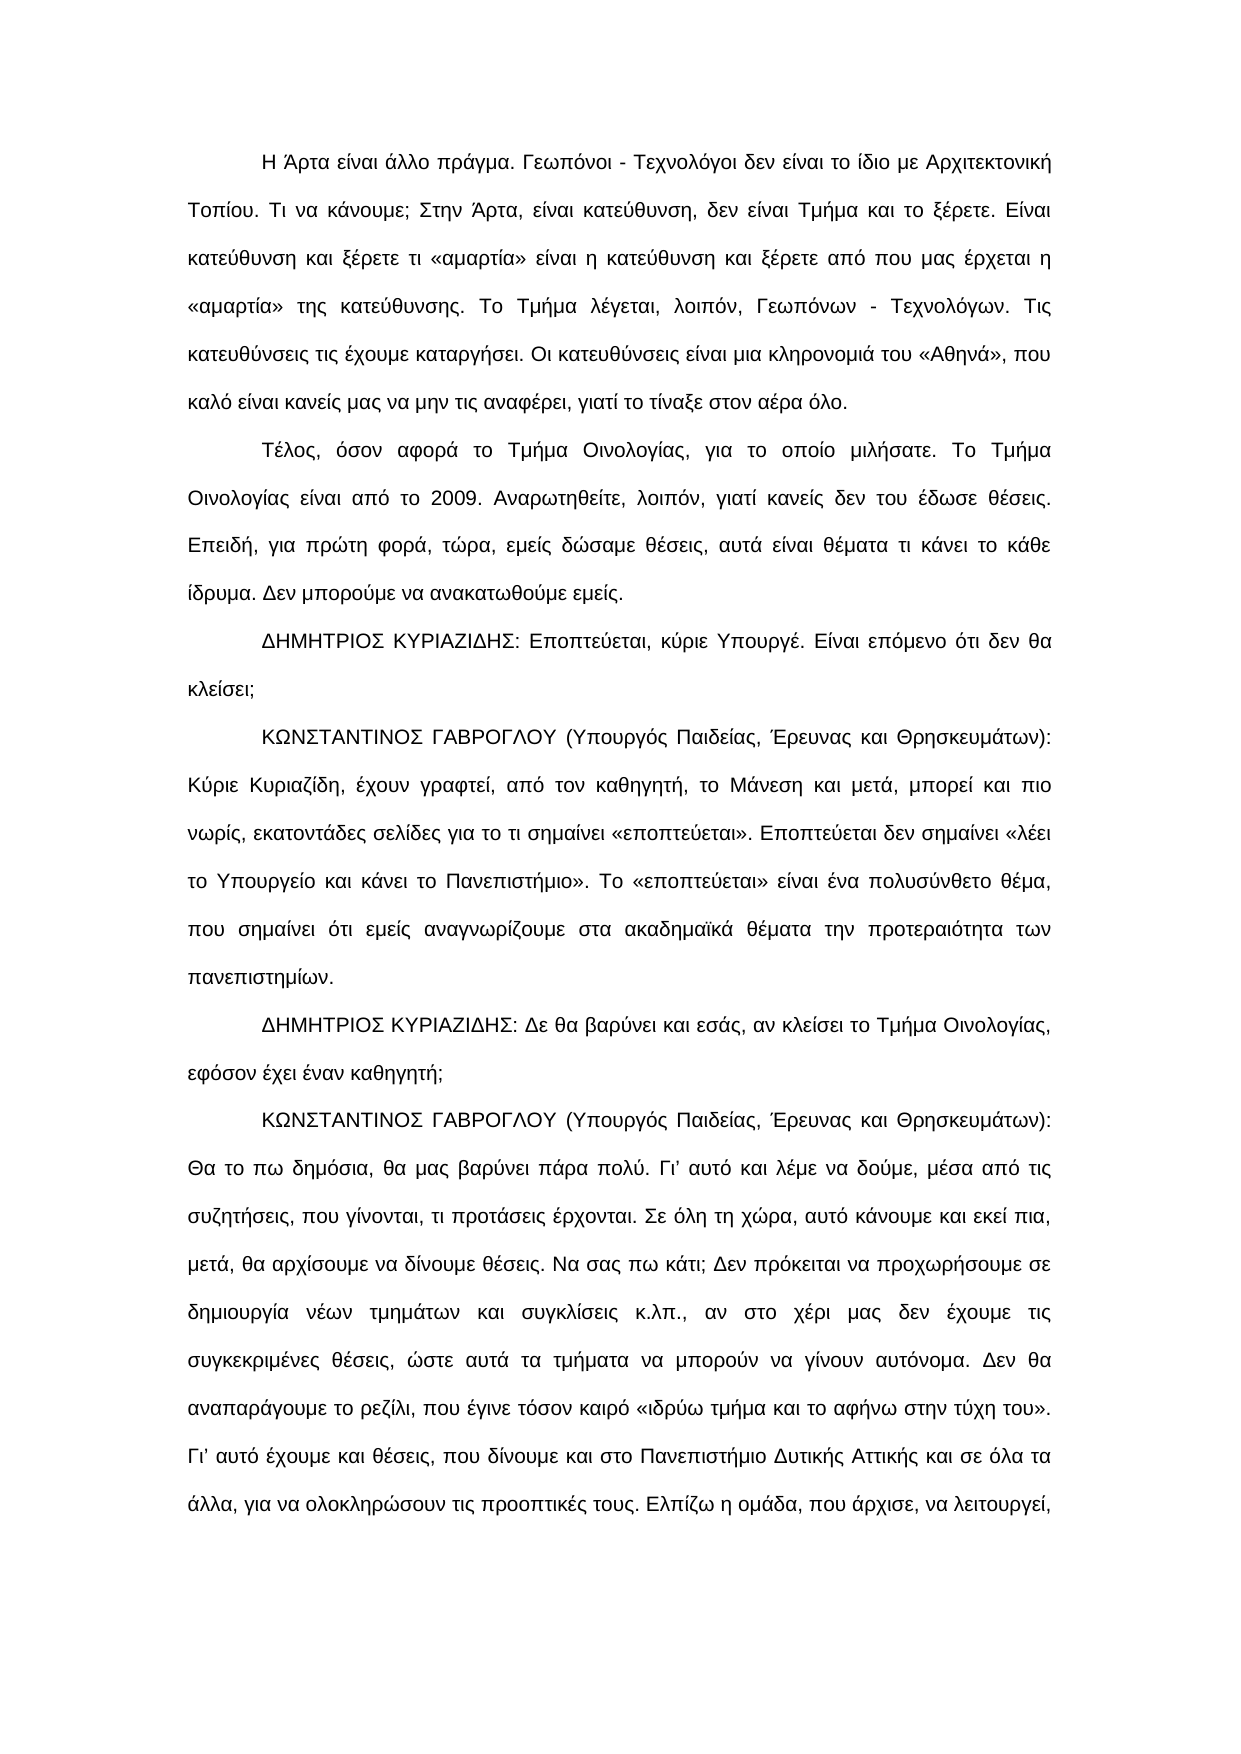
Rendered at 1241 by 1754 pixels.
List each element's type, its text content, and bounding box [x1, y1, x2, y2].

text Τέλος, όσον αφορά το Τμήμα Οινολογίας, για το οποίο μιλήσατε. Το Τμήμα Οινολογίας είναι από το 2009. Αναρωτηθείτε, λοιπόν, γιατί κανείς δεν του έδωσε θέσεις. Επειδή, για πρώτη φορά, τώρα, εμείς δώσαμε θέσεις, αυτά είναι θέματα τι κάνει το κάθε ίδρυμα. Δεν μπορούμε να ανακατωθούμε εμείς. [187, 437, 1053, 605]
text ΔΗΜΗΤΡΙΟΣ ΚΥΡΙΑΖΙΔΗΣ: Εποπτεύεται, κύριε Υπουργέ. Είναι επόμενο ότι δεν θα κλείσει; [187, 629, 1053, 701]
text ΔΗΜΗΤΡΙΟΣ ΚΥΡΙΑΖΙΔΗΣ: Δε θα βαρύνει και εσάς, αν κλείσει το Τμήμα Οινολογίας, εφόσον έχει έναν καθηγητή; [187, 1012, 1053, 1084]
text Η Άρτα είναι άλλο πράγμα. Γεωπόνοι - Τεχνολόγοι δεν είναι το ίδιο με Αρχιτεκτονική Τοπίου. Τι να κάνουμε; Στην Άρτα, είναι κατεύθυνση, δεν είναι Τμήμα και το ξέρετε. Είναι κατεύθυνση και ξέρετε τι «αμαρτία» είναι η κατεύθυνση και ξέρετε από που μας έρχεται η «αμαρτία» της κατεύθυνσης. Το Τμήμα λέγεται, λοιπόν, Γεωπόνων - Τεχνολόγων. Τις κατευθύνσεις τις έχουμε καταργήσει. Οι κατευθύνσεις είναι μια κληρονομιά του «Αθηνά», που καλό είναι κανείς μας να μην τις αναφέρει, γιατί το τίναξε στον αέρα όλο. [187, 150, 1053, 413]
text ΚΩΝΣΤΑΝΤΙΝΟΣ ΓΑΒΡΟΓΛΟΥ (Υπουργός Παιδείας, Έρευνας και Θρησκευμάτων): Κύριε Κυριαζίδη, έχουν γραφτεί, από τον καθηγητή, το Μάνεση και μετά, μπορεί και πιο νωρίς, εκατοντάδες σελίδες για το τι σημαίνει «εποπτεύεται». Εποπτεύεται δεν σημαίνει «λέει το Υπουργείο και κάνει το Πανεπιστήμιο». Το «εποπτεύεται» είναι ένα πολυσύνθετο θέμα, που σημαίνει ότι εμείς αναγνωρίζουμε στα ακαδημαϊκά θέματα την προτεραιότητα των πανεπιστημίων. [187, 725, 1053, 988]
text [187, 1108, 1053, 1516]
